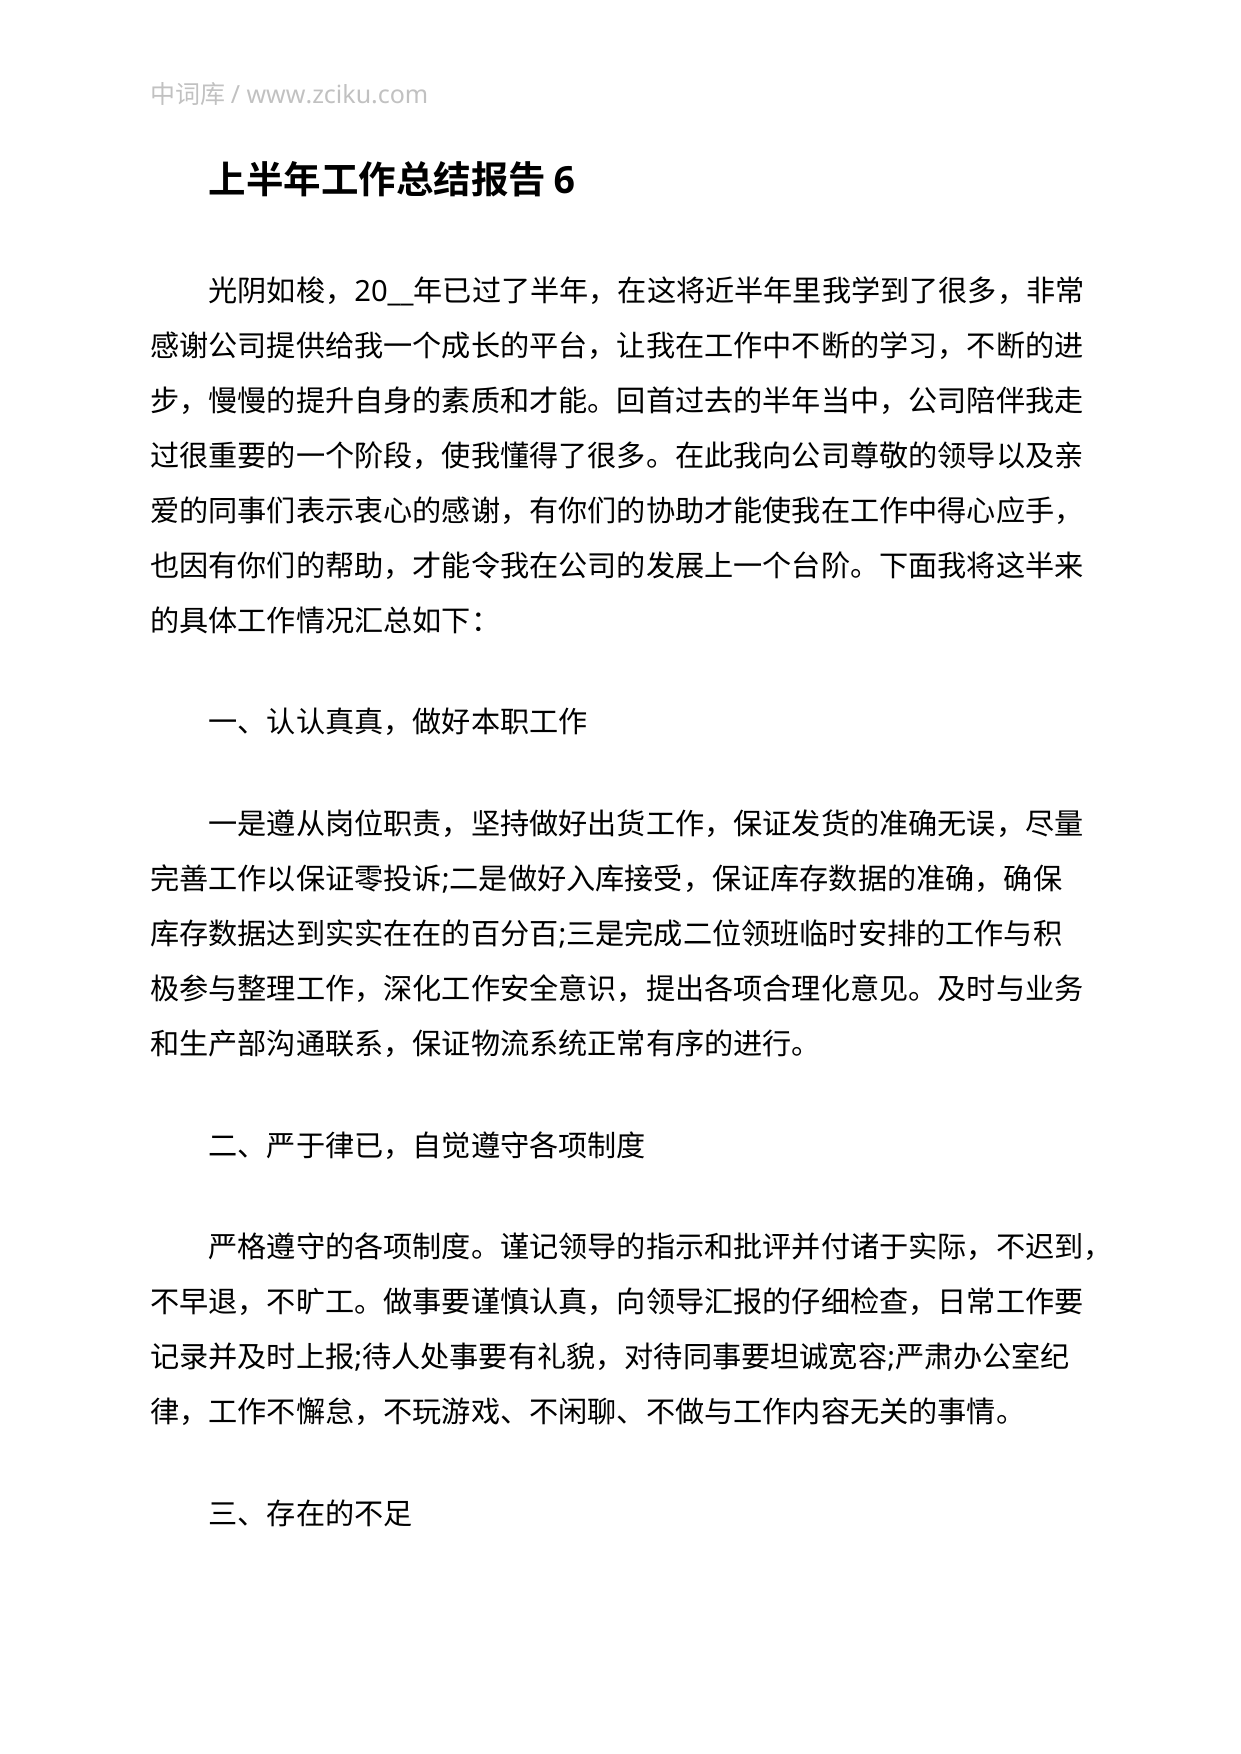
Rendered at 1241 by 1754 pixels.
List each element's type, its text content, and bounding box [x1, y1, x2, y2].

text 三、存在的不足 [150, 1491, 1090, 1533]
text 光阴如梭，20__年已过了半年，在这将近半年里我学到了很多，非常感谢公司提供给我一个成长的平台，让我在工作中不断的学习，不断的进步，慢慢的提升自身的素质和才能。回首过去的半年当中，公司陪伴我走过很重要的一个阶段，使我懂得了很多。在此我向公司尊敬的领导以及亲爱的同事们表示衷心的感谢，有你们的协助才能使我在工作中得心应手，也因有你们的帮助，才能令我在公司的发展上一个台阶。下面我将这半来的具体工作情况汇总如下： [150, 268, 1090, 639]
text 一是遵从岗位职责，坚持做好出货工作，保证发货的准确无误，尽量完善工作以保证零投诉;二是做好入库接受，保证库存数据的准确，确保库存数据达到实实在在的百分百;三是完成二位领班临时安排的工作与积极参与整理工作，深化工作安全意识，提出各项合理化意见。及时与业务和生产部沟通联系，保证物流系统正常有序的进行。 [150, 801, 1090, 1063]
text 一、认认真真，做好本职工作 [150, 699, 1090, 741]
text 二、严于律已，自觉遵守各项制度 [150, 1122, 1090, 1164]
text 上半年工作总结报告6 [150, 150, 1090, 204]
text 严格遵守的各项制度。谨记领导的指示和批评并付诸于实际，不迟到，不早退，不旷工。做事要谨慎认真，向领导汇报的仔细检查，日常工作要记录并及时上报;待人处事要有礼貌，对待同事要坦诚宽容;严肃办公室纪律，工作不懈怠，不玩游戏、不闲聊、不做与工作内容无关的事情。 [150, 1224, 1090, 1431]
